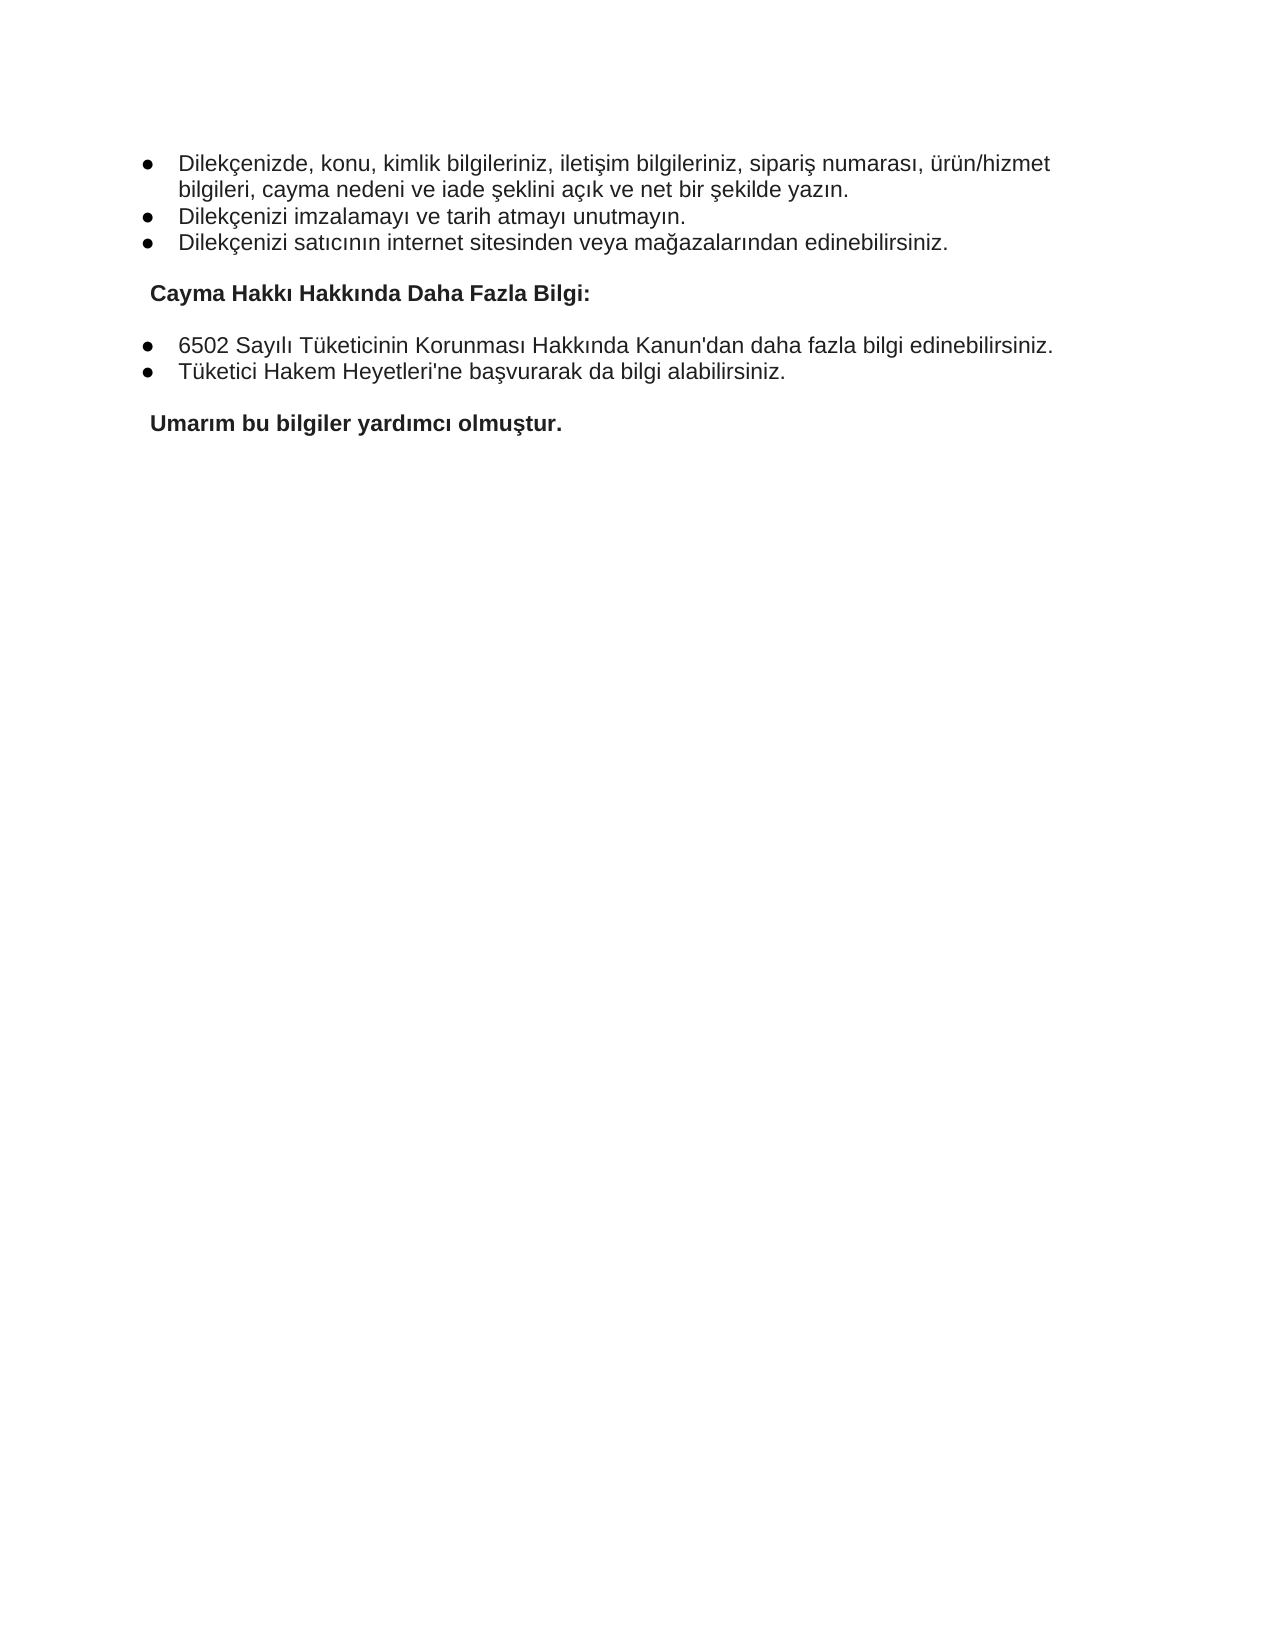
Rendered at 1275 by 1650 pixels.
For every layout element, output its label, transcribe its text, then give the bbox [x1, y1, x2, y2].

list 6502 Sayılı Tüketicinin Korunması Hakkında Kanun'dan daha fazla bilgi edinebilirsiniz. [141, 332, 1125, 358]
list Dilekçenizi satıcının internet sitesinden veya mağazalarından edinebilirsiniz. [141, 229, 1125, 255]
list Dilekçenizi imzalamayı ve tarih atmayı unutmayın. [141, 203, 1125, 229]
list Tüketici Hakem Heyetleri'ne başvurarak da bilgi alabilirsiniz. [141, 358, 1125, 384]
text Cayma Hakkı Hakkında Daha Fazla Bilgi: [150, 280, 1125, 307]
list Dilekçenizde, konu, kimlik bilgileriniz, iletişim bilgileriniz, sipariş numarası, ürün/hizmet bilgileri, cayma nedeni ve iade şeklini açık ve net bir şekilde yazın. [141, 150, 1125, 203]
text Umarım bu bilgiler yardımcı olmuştur. [150, 409, 1125, 436]
